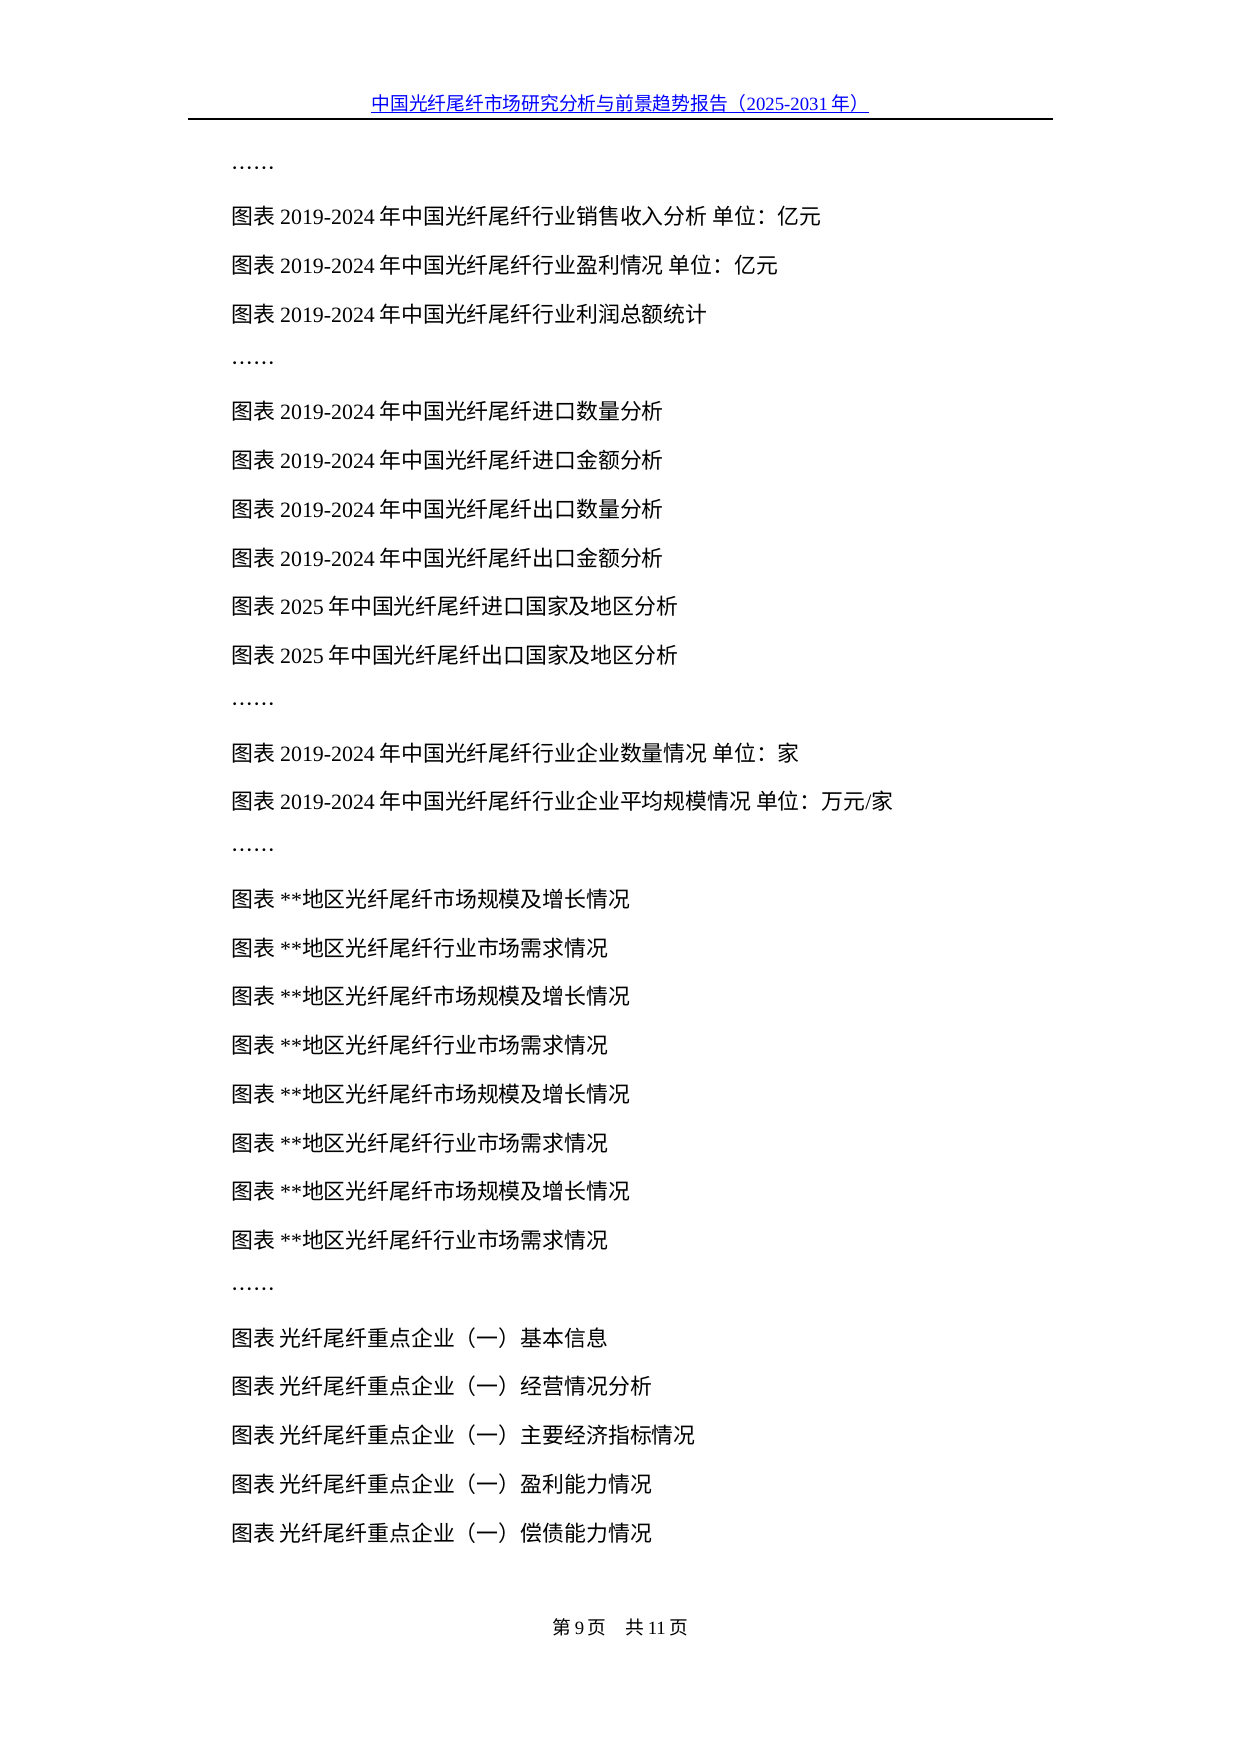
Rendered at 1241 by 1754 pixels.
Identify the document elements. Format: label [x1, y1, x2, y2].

text [187, 150, 1053, 1548]
